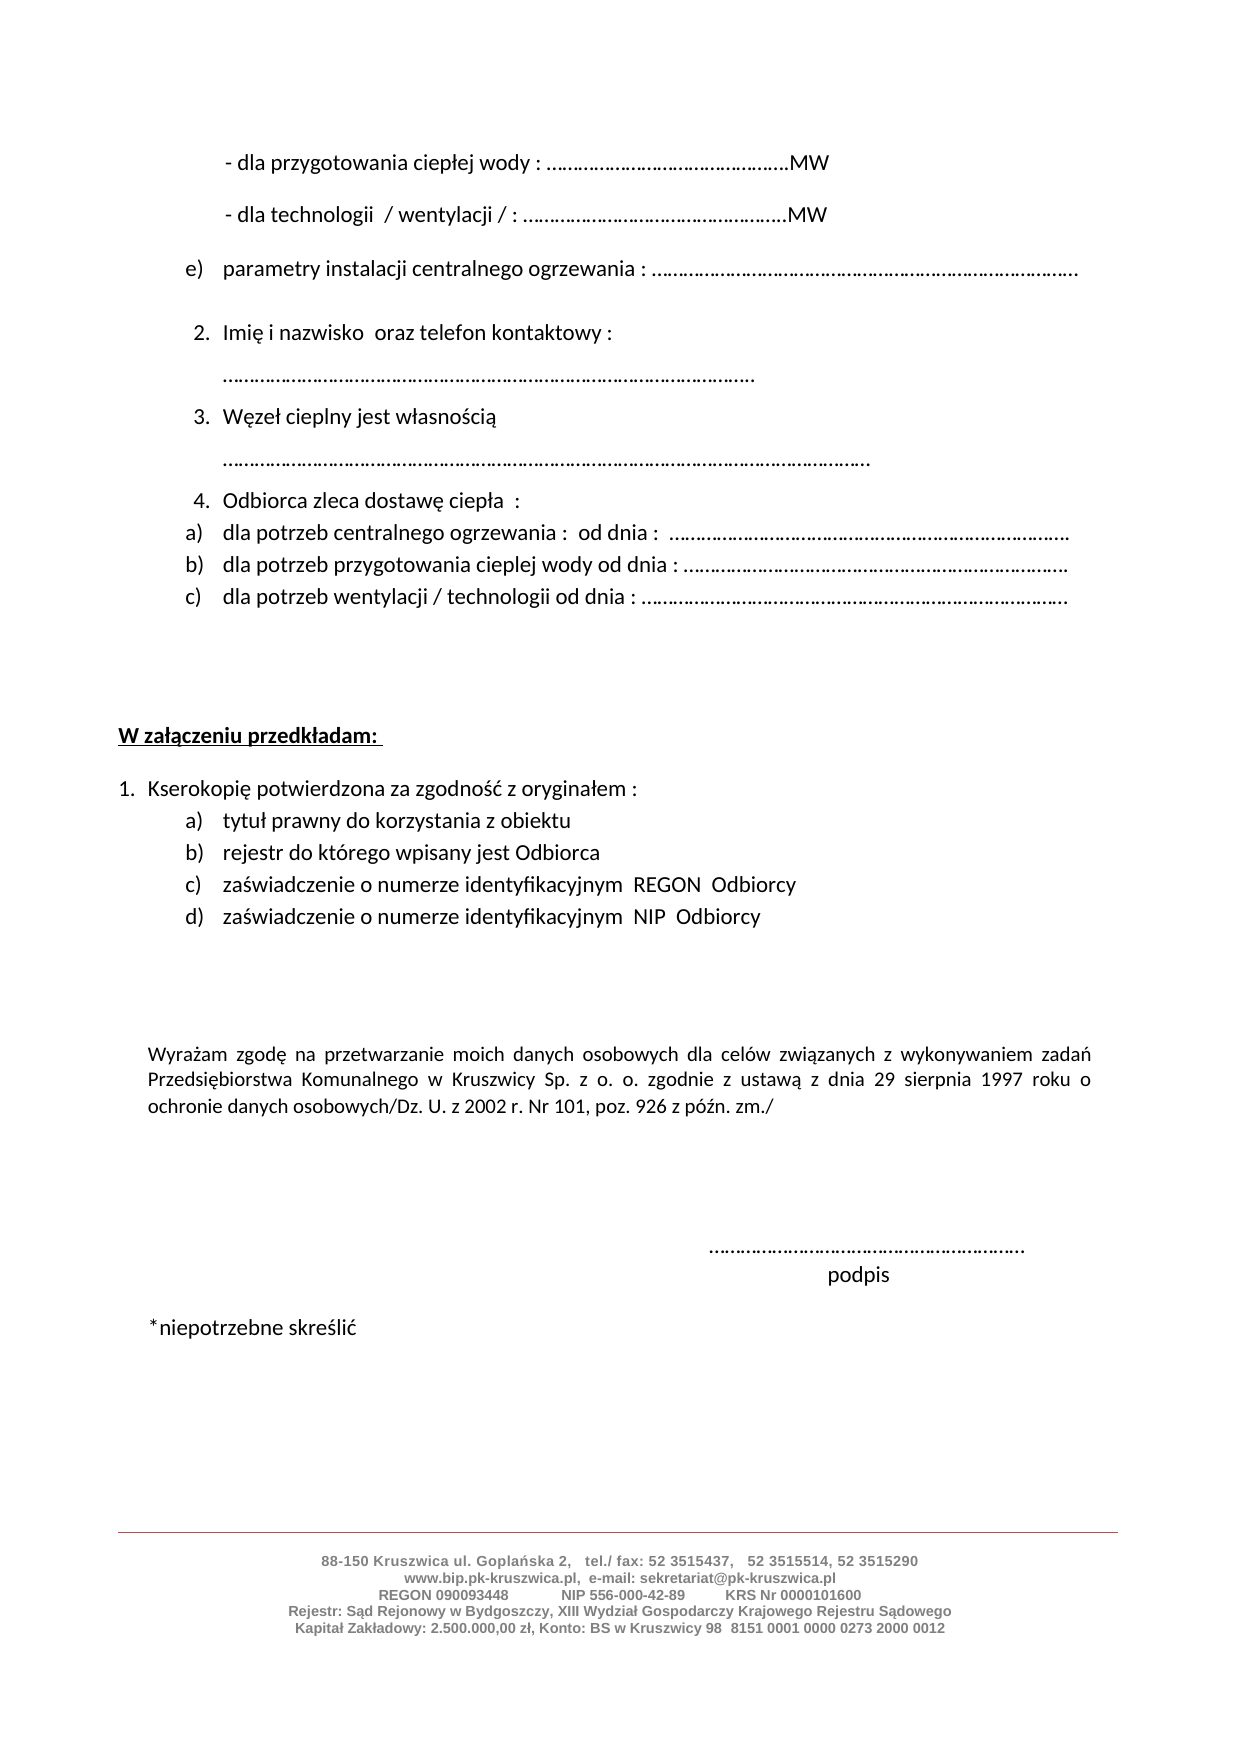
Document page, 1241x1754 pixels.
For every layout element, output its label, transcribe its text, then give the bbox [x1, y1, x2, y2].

text www.bip.pk-kruszwica.pl, e-mail: sekretariat@pk-kruszwica.pl [148, 1569, 1093, 1586]
list parametry instalacji centralnego ogrzewania : ……………………………………………………………………… [185, 254, 1093, 282]
text 88-150 Kruszwica ul. Goplańska 2, tel./ fax: 52 3515437, 52 3515514, 52 3515290 [148, 1553, 1093, 1569]
text podpis [148, 1260, 1093, 1288]
text Wyrażam zgodę na przetwarzanie moich danych osobowych dla celów związanych z wykonywaniem zadań Przedsiębiorstwa Komunalnego w Kruszwicy Sp. z o. o. zgodnie z ustawą z dnia 29 sierpnia 1997 roku o ochronie danych osobowych/Dz. U. z 2002 r. Nr 101, poz. 926 z późn. zm./ [148, 1041, 1093, 1119]
text - dla technologii / wentylacji / : …………………………………………..MW [148, 201, 1093, 229]
text Kapitał Zakładowy: 2.500.000,00 zł, Konto: BS w Kruszwicy 98 8151 0001 0000 0273 2000 0012 [148, 1620, 1093, 1637]
text Rejestr: Sąd Rejonowy w Bydgoszczy, XIII Wydział Gospodarczy Krajowego Rejestru Sądowego [148, 1603, 1093, 1620]
list dla potrzeb wentylacji / technologii od dnia : ……………………………………………………………………… [185, 582, 1093, 611]
list Węzeł cieplny jest własnością …………………………………………………………………………………………………………… [193, 402, 1093, 472]
list dla potrzeb przygotowania cieplej wody od dnia : ………………………………………………………………. [185, 550, 1093, 578]
text W załączeniu przedkładam: [118, 721, 1093, 749]
list Odbiorca zleca dostawę ciepła : [193, 486, 1093, 514]
list dla potrzeb centralnego ogrzewania : od dnia : …………………………………………………………………. [185, 518, 1093, 546]
text *niepotrzebne skreślić [148, 1313, 1093, 1341]
text - dla przygotowania ciepłej wody : ……………………………………….MW [148, 148, 1093, 176]
list zaświadczenie o numerze identyfikacyjnym REGON Odbiorcy [185, 870, 1093, 898]
list Kserokopię potwierdzona za zgodność z oryginałem : [118, 774, 1093, 802]
text REGON 090093448 NIP 556-000-42-89 KRS Nr 0000101600 [148, 1586, 1093, 1603]
list tytuł prawny do korzystania z obiektu [185, 806, 1093, 834]
list Imię i nazwisko oraz telefon kontaktowy : ……………………………………………………………………………………….. [193, 318, 1093, 388]
list zaświadczenie o numerze identyfikacyjnym NIP Odbiorcy [185, 902, 1093, 931]
list rejestr do którego wpisany jest Odbiorca [185, 838, 1093, 866]
text …………………………………………………… [148, 1232, 1093, 1260]
